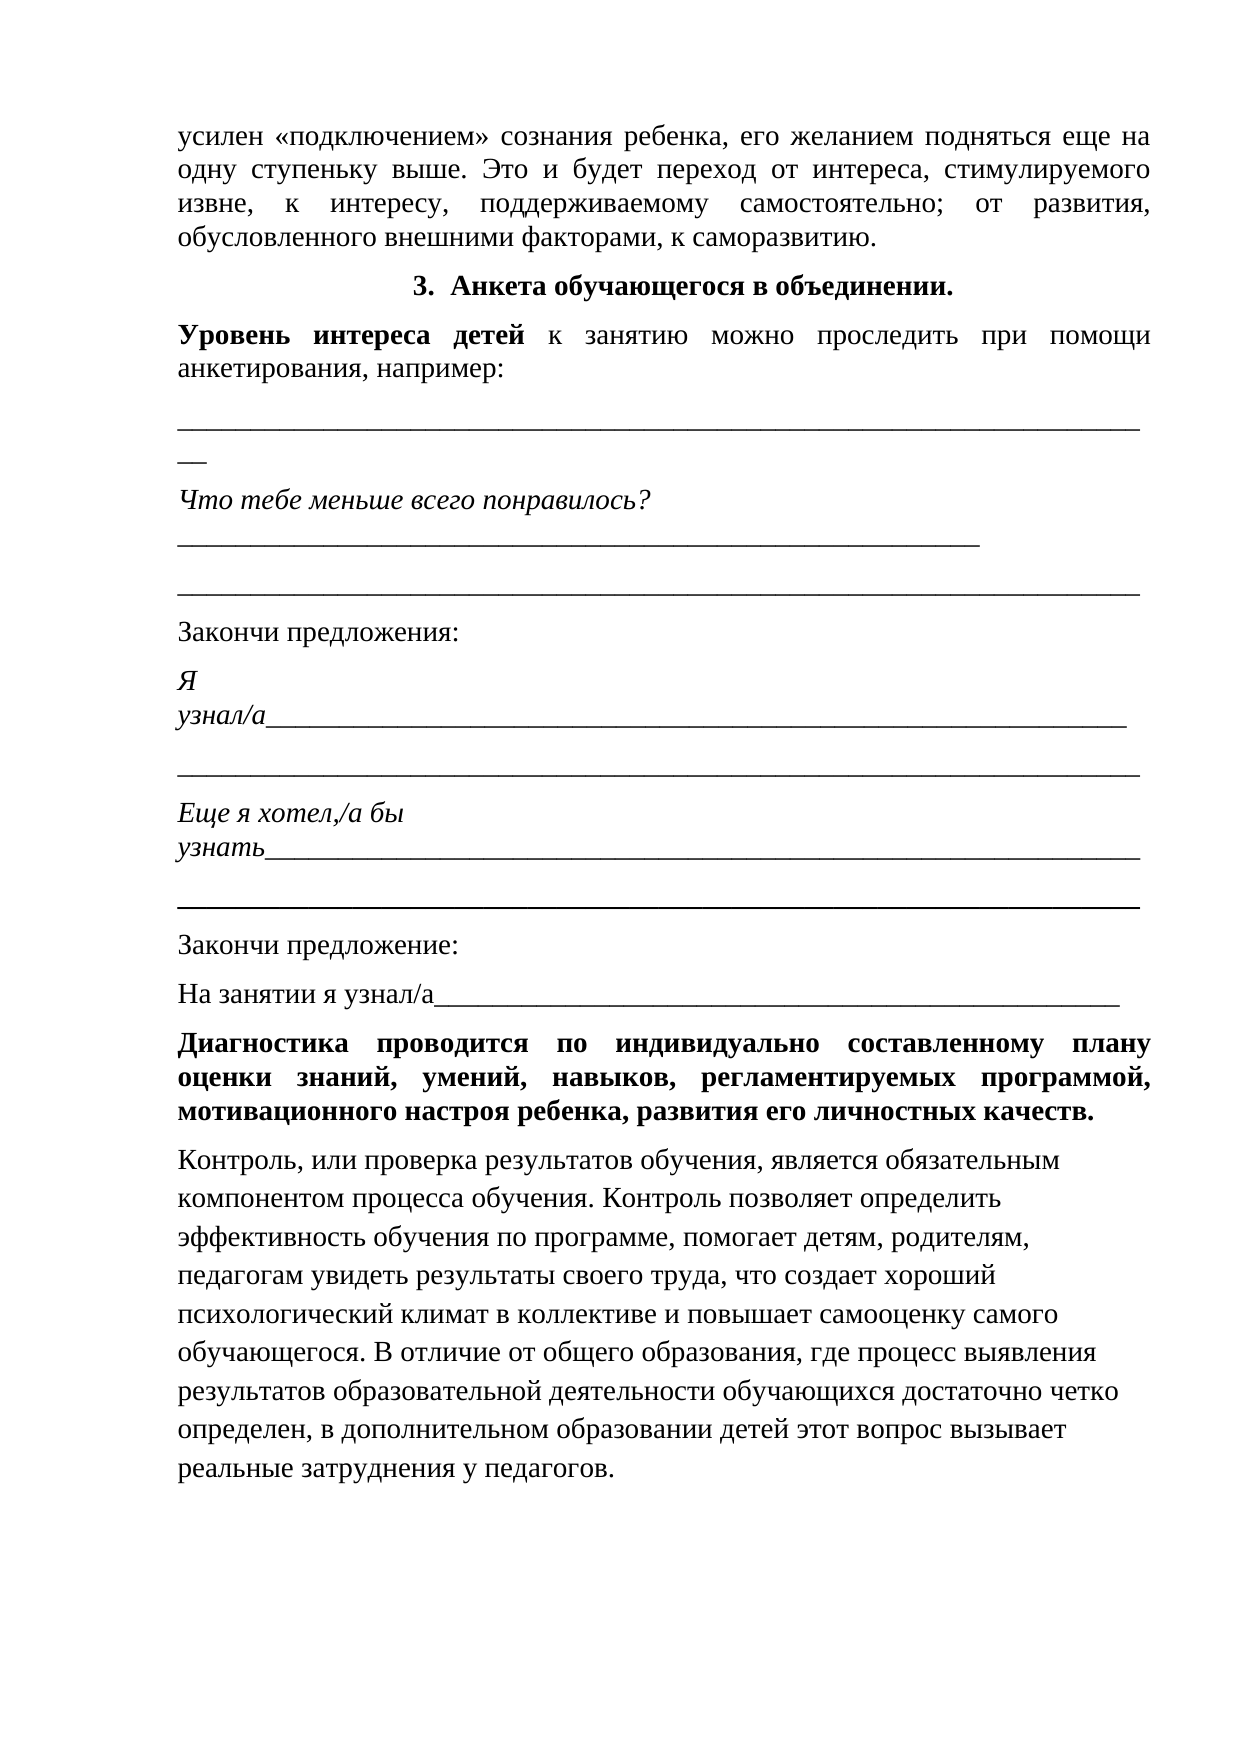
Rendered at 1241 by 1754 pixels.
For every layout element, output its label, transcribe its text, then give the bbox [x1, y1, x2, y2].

text На занятии я узнал/а_______________________________________________ [177, 976, 1152, 1010]
text Я узнал/а___________________________________________________________ [177, 663, 1152, 731]
text __________________________________________________________________ [177, 878, 1152, 912]
text Еще я хотел,/а бы узнать____________________________________________________________ [177, 795, 1152, 862]
text Диагностика проводится по индивидуально составленному плану оценки знаний, умений, навыков, регламентируемых программой, мотивационного настроя ребенка, развития его личностных качеств. [177, 1026, 1152, 1126]
text Что тебе меньше всего понравилось?_______________________________________________________ [177, 482, 1152, 549]
text Контроль, или проверка результатов обучения, является обязательным компонентом процесса обучения. Контроль позволяет определить эффективность обучения по программе, помогает детям, родителям, педагогам увидеть результаты своего труда, что создает хороший психологический климат в коллективе и повышает самооценку самого обучающегося. В отличие от общего образования, где процесс выявления результатов образовательной деятельности обучающихся достаточно четко определен, в дополнительном образовании детей этот вопрос вызывает реальные затруднения у педагогов. [177, 1142, 1152, 1484]
text Уровень интереса детей к занятию можно проследить при помощи анкетирования, например: [177, 317, 1152, 384]
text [177, 118, 1152, 252]
text __________________________________________________________________ [177, 746, 1152, 780]
text ____________________________________________________________________ [177, 400, 1152, 467]
list Анкета обучающегося в объединении. [215, 268, 1152, 301]
text __________________________________________________________________ [177, 565, 1152, 599]
text Закончи предложение: [177, 927, 1152, 961]
text Закончи предложения: [177, 614, 1152, 648]
